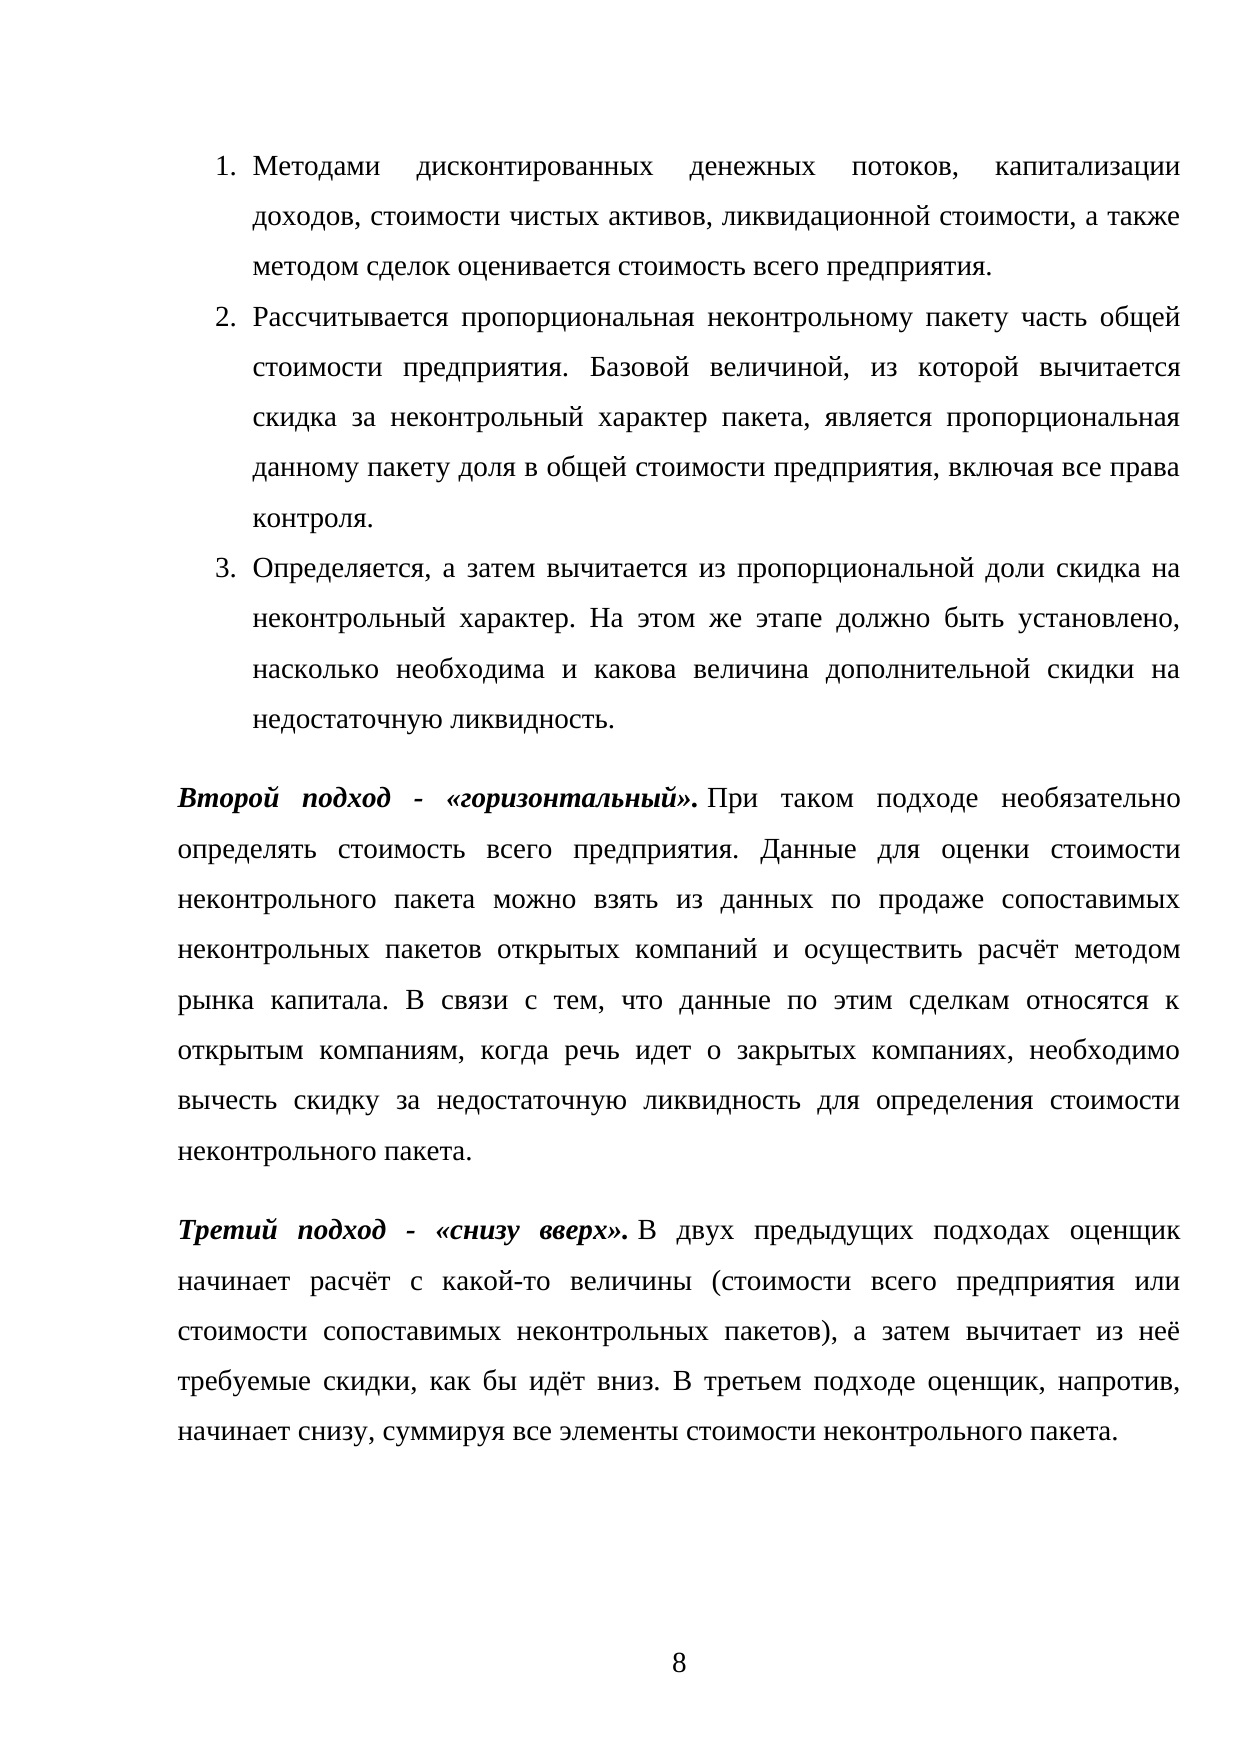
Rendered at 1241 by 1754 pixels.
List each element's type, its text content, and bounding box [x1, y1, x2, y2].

text Второй подход - «горизонтальный». При таком подходе необязательно определять стоимость всего предприятия. Данные для оценки стоимости неконтрольного пакета можно взять из данных по продаже сопоставимых неконтрольных пакетов открытых компаний и осуществить расчёт методом рынка капитала. В связи с тем, что данные по этим сделкам относятся к открытым компаниям, когда речь идет о закрытых компаниях, необходимо вычесть скидку за недостаточную ликвидность для определения стоимости неконтрольного пакета. [177, 781, 1181, 1166]
text Третий подход - «снизу вверх». В двух предыдущих подходах оценщик начинает расчёт с какой-то величины (стоимости всего предприятия или стоимости сопоставимых неконтрольных пакетов), а затем вычитает из неё требуемые скидки, как бы идёт вниз. В третьем подходе оценщик, напротив, начинает снизу, суммируя все элементы стоимости неконтрольного пакета. [177, 1212, 1181, 1447]
list Рассчитывается пропорциональная неконтрольному пакету часть общей стоимости предприятия. Базовой величиной, из которой вычитается скидка за неконтрольный характер пакета, является пропорциональная данному пакету доля в общей стоимости предприятия, включая все права контроля. [215, 299, 1181, 533]
list Определяется, а затем вычитается из пропорциональной доли скидка на неконтрольный характер. На этом же этапе должно быть установлено, насколько необходима и какова величина дополнительной скидки на недостаточную ликвидность. [215, 550, 1181, 735]
list Методами дисконтированных денежных потоков, капитализации доходов, стоимости чистых активов, ликвидационной стоимости, а также методом сделок оценивается стоимость всего предприятия. [215, 148, 1181, 282]
